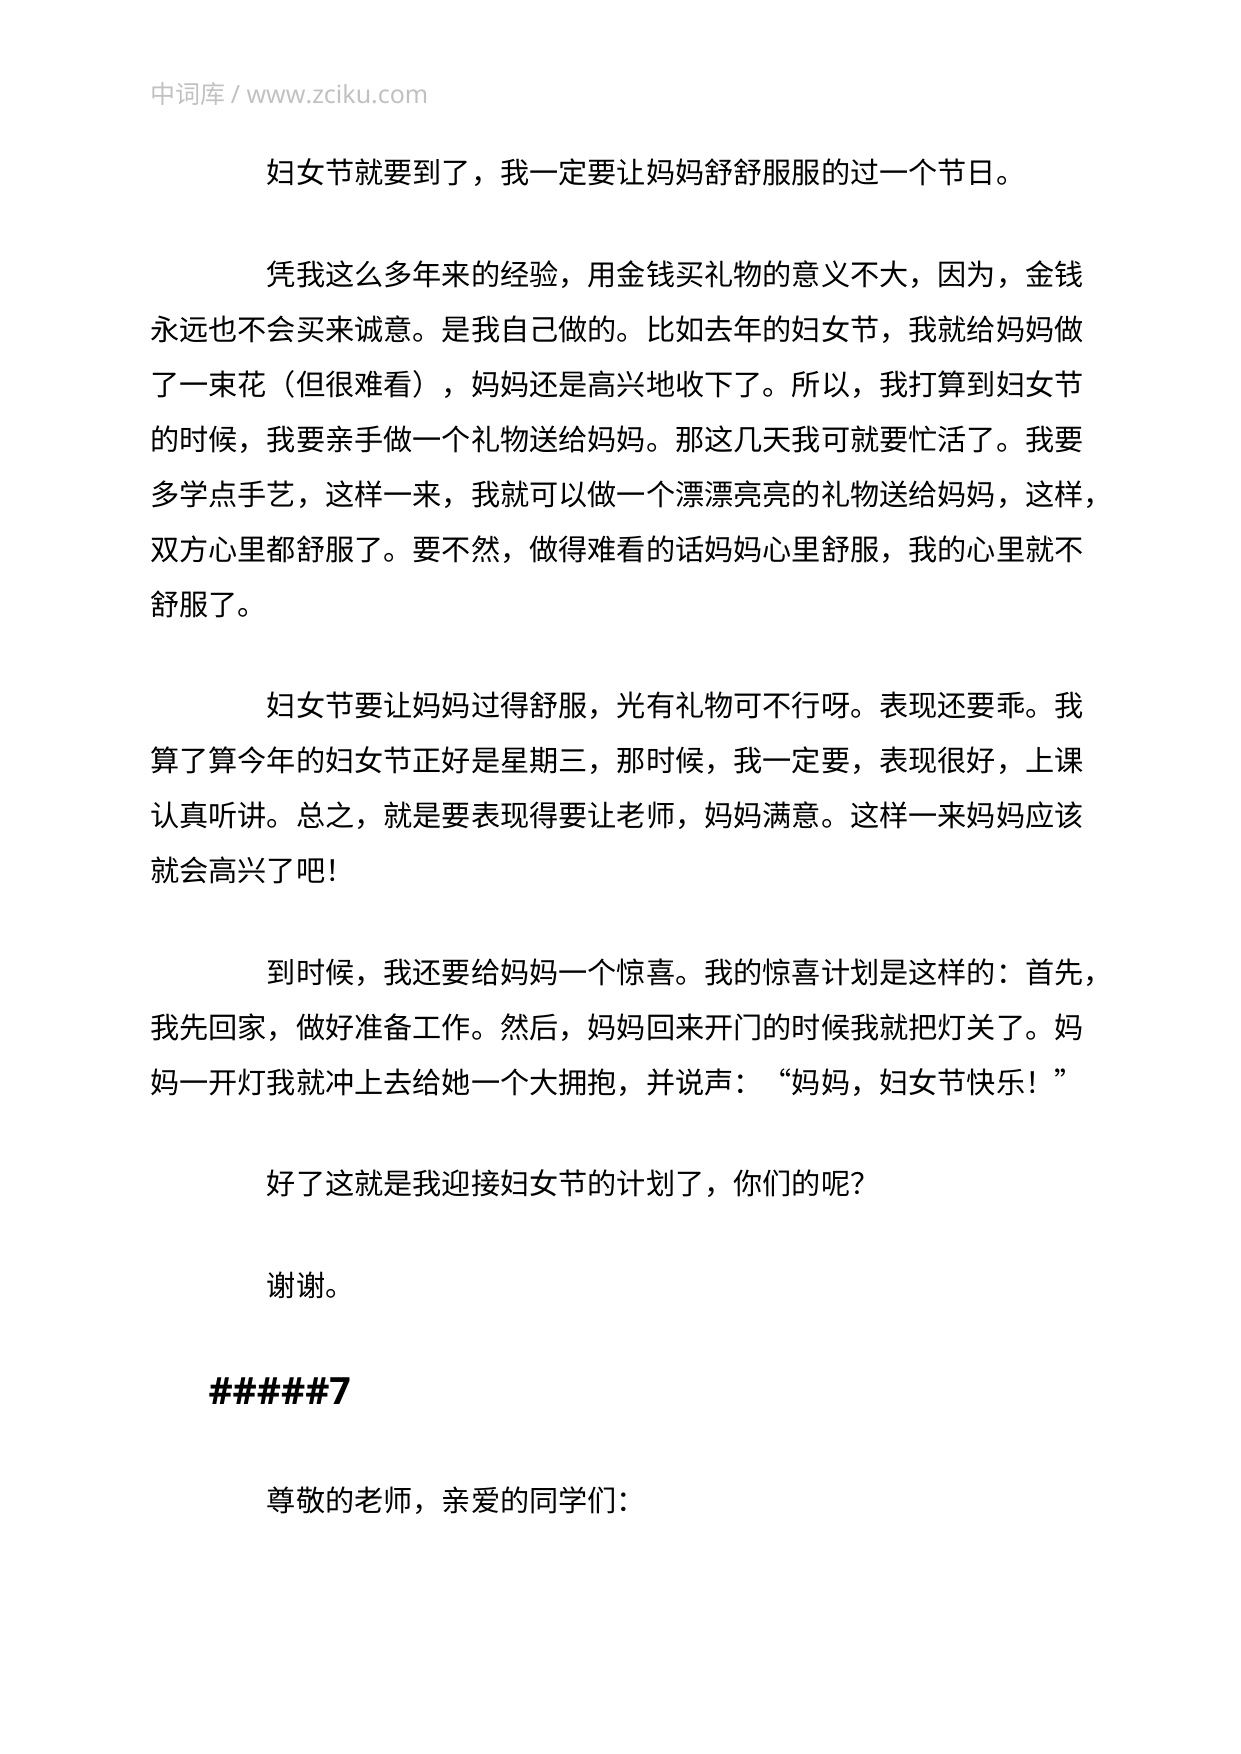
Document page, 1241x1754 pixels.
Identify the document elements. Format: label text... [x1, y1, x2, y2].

text 妇女节就要到了，我一定要让妈妈舒舒服服的过一个节日。 [150, 150, 1090, 192]
text 凭我这么多年来的经验，用金钱买礼物的意义不大，因为，金钱永远也不会买来诚意。是我自己做的。比如去年的妇女节，我就给妈妈做了一束花（但很难看），妈妈还是高兴地收下了。所以，我打算到妇女节的时候，我要亲手做一个礼物送给妈妈。那这几天我可就要忙活了。我要多学点手艺，这样一来，我就可以做一个漂漂亮亮的礼物送给妈妈，这样，双方心里都舒服了。要不然，做得难看的话妈妈心里舒服，我的心里就不舒服了。 [150, 252, 1090, 623]
text 尊敬的老师，亲爱的同学们： [150, 1478, 1090, 1520]
text 好了这就是我迎接妇女节的计划了，你们的呢？ [150, 1161, 1090, 1203]
text 到时候，我还要给妈妈一个惊喜。我的惊喜计划是这样的：首先，我先回家，做好准备工作。然后，妈妈回来开门的时候我就把灯关了。妈妈一开灯我就冲上去给她一个大拥抱，并说声：“妈妈，妇女节快乐！” [150, 949, 1090, 1101]
text 妇女节要让妈妈过得舒服，光有礼物可不行呀。表现还要乖。我算了算今年的妇女节正好是星期三，那时候，我一定要，表现很好，上课认真听讲。总之，就是要表现得要让老师，妈妈满意。这样一来妈妈应该就会高兴了吧！ [150, 683, 1090, 890]
text 谢谢。 [150, 1263, 1090, 1305]
text #####7 [150, 1364, 1090, 1416]
